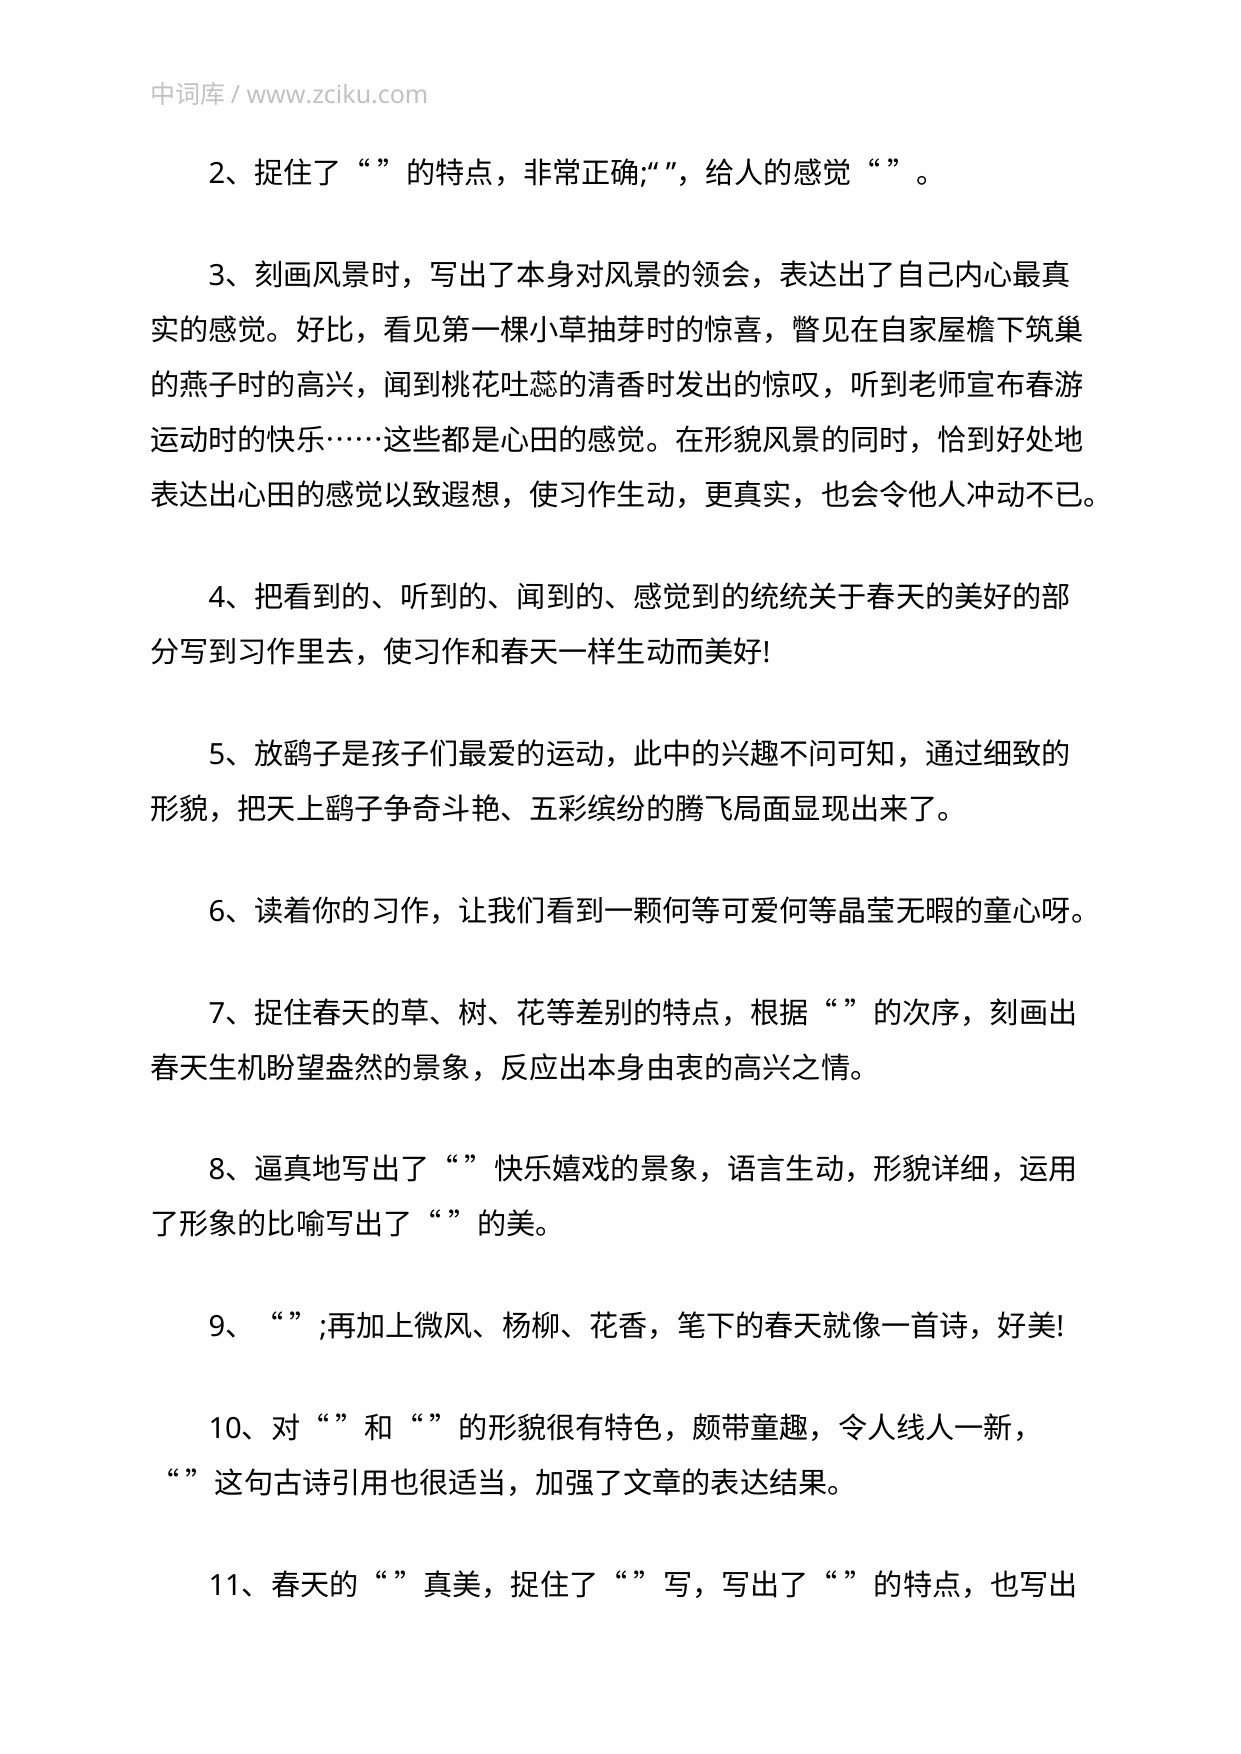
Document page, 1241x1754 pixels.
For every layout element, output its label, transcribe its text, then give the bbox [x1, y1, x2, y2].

text 3、刻画风景时，写出了本身对风景的领会，表达出了自己内心最真实的感觉。好比，看见第一棵小草抽芽时的惊喜，瞥见在自家屋檐下筑巢的燕子时的高兴，闻到桃花吐蕊的清香时发出的惊叹，听到老师宣布春游运动时的快乐……这些都是心田的感觉。在形貌风景的同时，恰到好处地表达出心田的感觉以致遐想，使习作生动，更真实，也会令他人冲动不已。 [150, 252, 1090, 514]
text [150, 1561, 1090, 1604]
text 2、捉住了“ ”的特点，非常正确;“ ”，给人的感觉“ ”。 [150, 150, 1090, 192]
text 4、把看到的、听到的、闻到的、感觉到的统统关于春天的美好的部分写到习作里去，使习作和春天一样生动而美好! [150, 573, 1090, 671]
text 10、对“ ”和“ ”的形貌很有特色，颇带童趣，令人线人一新，“ ”这句古诗引用也很适当，加强了文章的表达结果。 [150, 1405, 1090, 1502]
text 6、读着你的习作，让我们看到一颗何等可爱何等晶莹无暇的童心呀。 [150, 887, 1090, 929]
text 9、“ ”;再加上微风、杨柳、花香，笔下的春天就像一首诗，好美! [150, 1303, 1090, 1345]
text 5、放鹞子是孩子们最爱的运动，此中的兴趣不问可知，通过细致的形貌，把天上鹞子争奇斗艳、五彩缤纷的腾飞局面显现出来了。 [150, 730, 1090, 828]
text 7、捉住春天的草、树、花等差别的特点，根据“ ”的次序，刻画出春天生机盼望盎然的景象，反应出本身由衷的高兴之情。 [150, 989, 1090, 1086]
text 8、逼真地写出了“ ”快乐嬉戏的景象，语言生动，形貌详细，运用了形象的比喻写出了“ ”的美。 [150, 1146, 1090, 1243]
